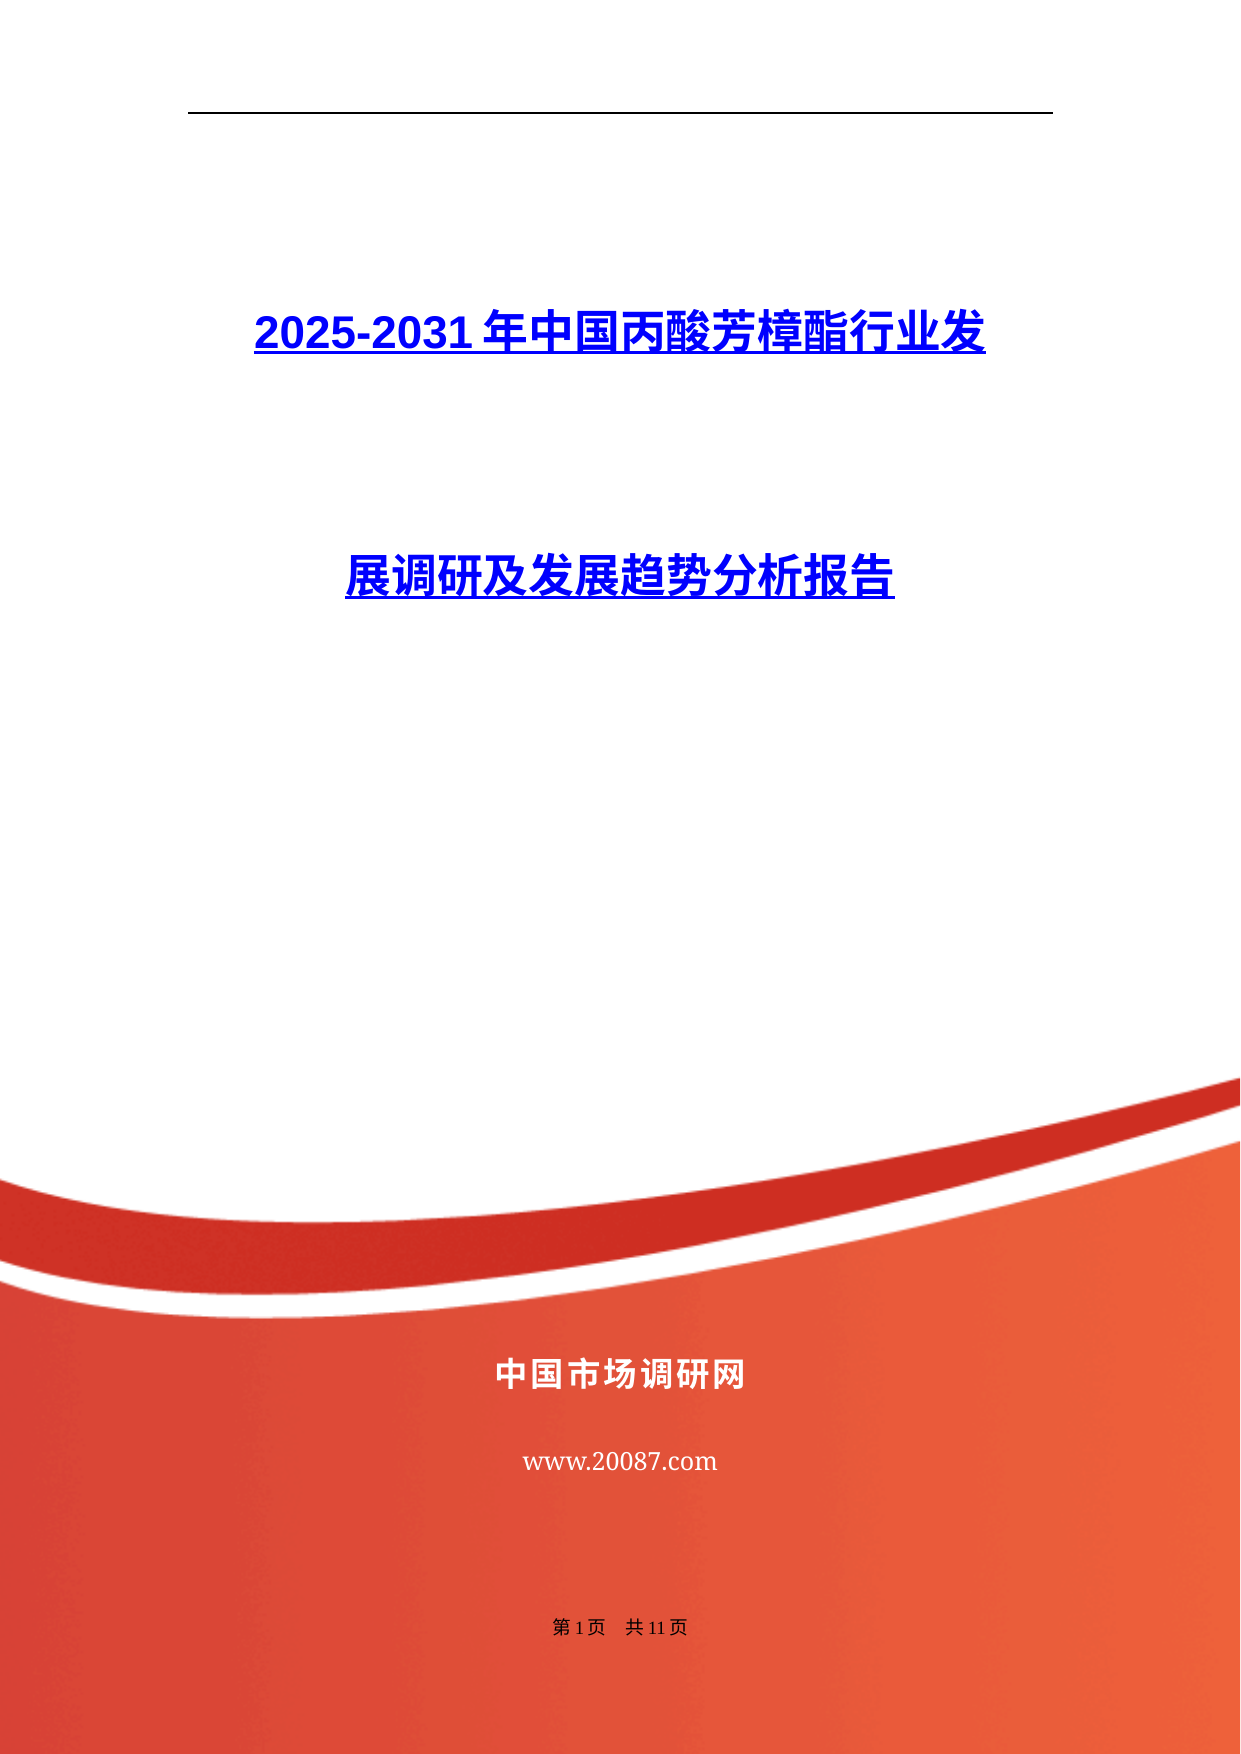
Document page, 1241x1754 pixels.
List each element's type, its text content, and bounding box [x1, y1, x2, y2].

picture [0, 1006, 1241, 1754]
table_header 2025-2031年中国丙酸芳樟酯行业发展调研及发展趋势分析报告 [188, 207, 1053, 773]
subtitle 中国市场调研网 [187, 1339, 1053, 1404]
text www.20087.com [187, 1428, 1053, 1493]
